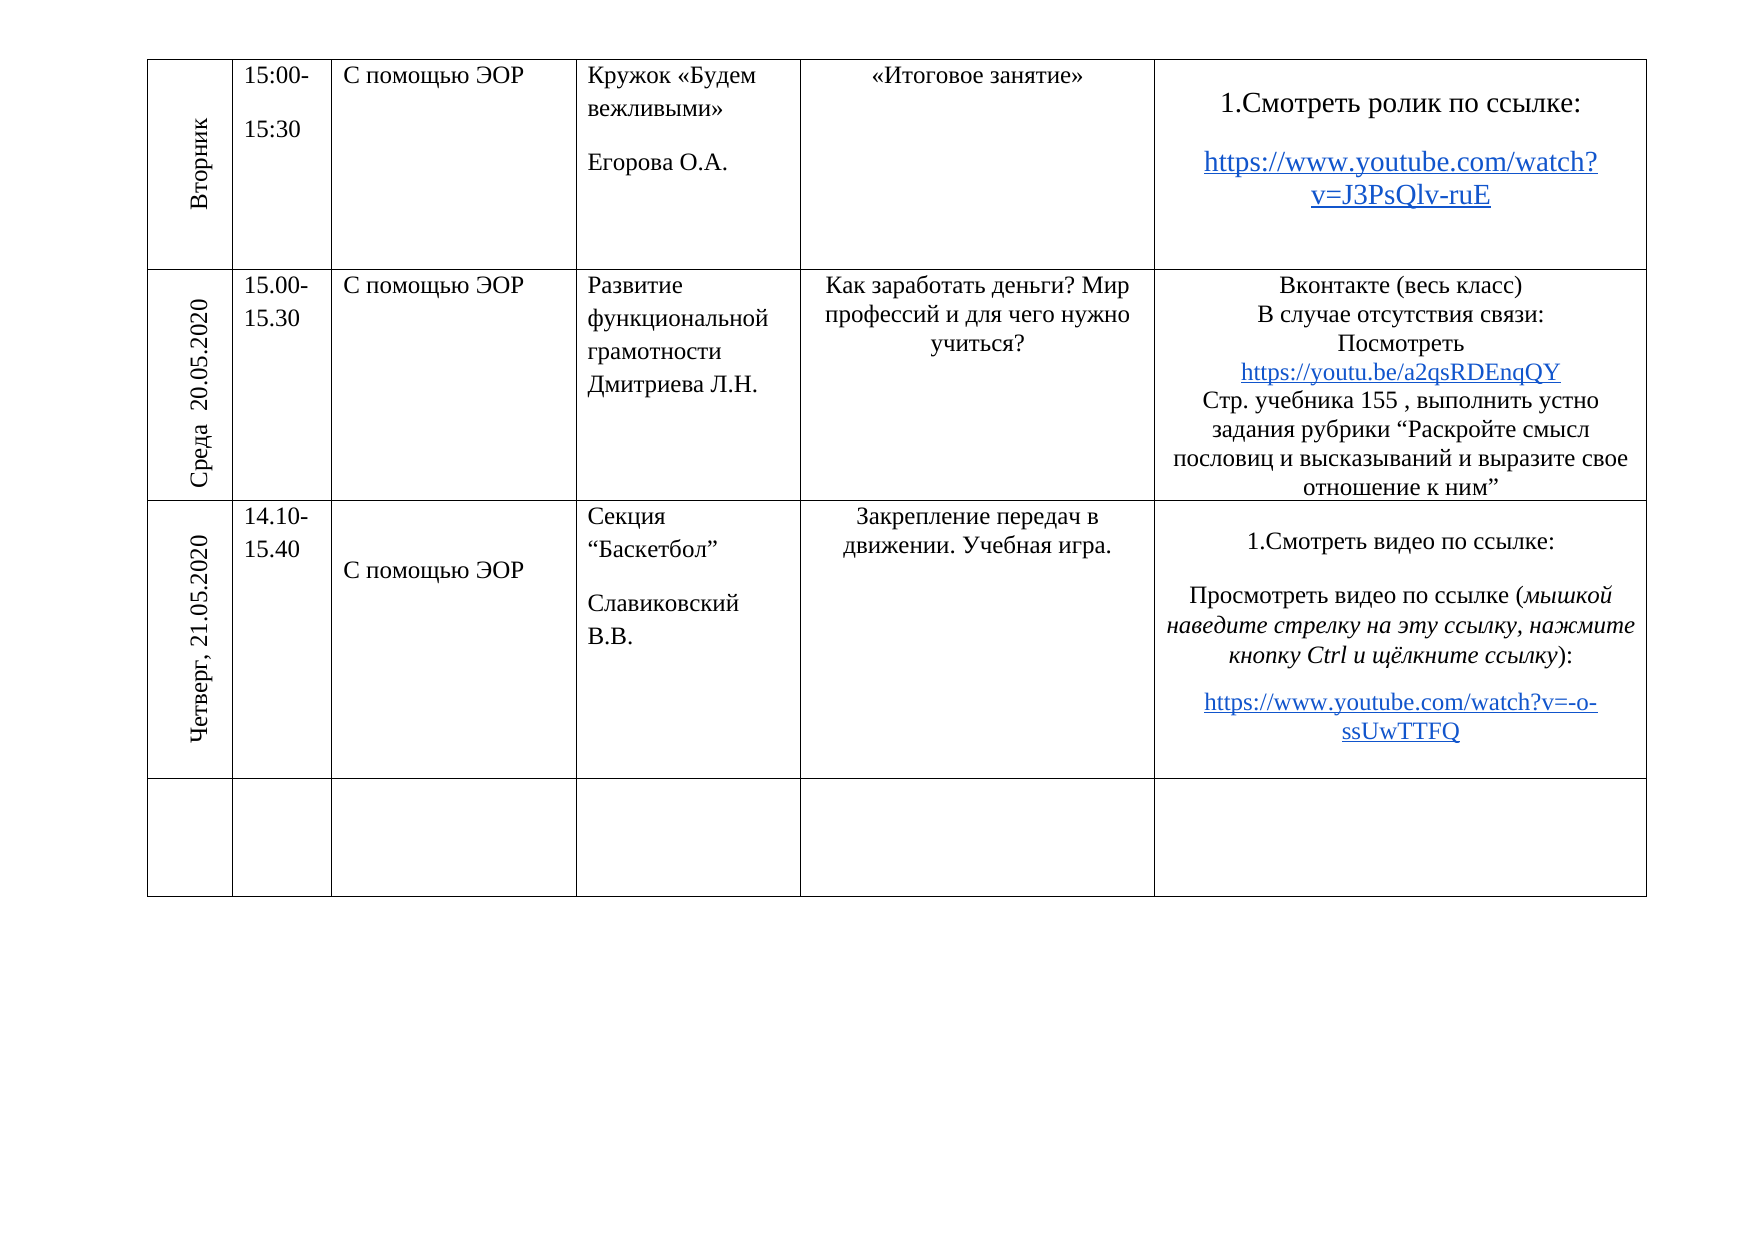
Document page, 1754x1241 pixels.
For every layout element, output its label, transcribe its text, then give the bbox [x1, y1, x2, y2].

table_cell 15:00- 15:30 [233, 60, 331, 269]
table_cell Кружок «Будем вежливыми» Егорова О.А. [577, 60, 800, 269]
table_cell 1.Смотреть ролик по ссылке: https://www.youtube.com/watch?v=J3PsQlv-ruE [1155, 60, 1646, 269]
table_cell Закрепление передач в движении. Учебная игра. [801, 501, 1154, 778]
table_cell Как заработать деньги? Мир профессий и для чего нужно учиться? [801, 270, 1154, 500]
table_cell «Итоговое занятие» [801, 60, 1154, 269]
table_cell Развитие функциональной грамотности Дмитриева Л.Н. [577, 270, 800, 500]
table_cell Вторник 19.05.2020 [148, 60, 232, 269]
table_cell [233, 779, 331, 896]
table_cell Секция “Баскетбол” Славиковский В.В. [577, 501, 800, 778]
table_cell С помощью ЭОР [332, 501, 576, 778]
table_cell 14.10- 15.40 [233, 501, 331, 778]
table_cell 1.Смотреть видео по ссылке: Просмотреть видео по ссылке (мышкой наведите стрелку на эту ссылку, нажмите кнопку Ctrl и щёлкните ссылку): https://www.youtube.com/watch?v=-o-ssUwTTFQ [1155, 501, 1646, 778]
table_cell Четверг, 21.05.2020 [148, 501, 232, 778]
table_cell [577, 779, 800, 896]
table_cell [1155, 779, 1646, 896]
table_cell [332, 779, 576, 896]
table_cell [801, 779, 1154, 896]
table_cell С помощью ЭОР [332, 270, 576, 500]
table_cell 15.00-15.30 [233, 270, 331, 500]
table_cell [148, 779, 232, 896]
table_cell Среда 20.05.2020 [148, 270, 232, 500]
table_cell С помощью ЭОР [332, 60, 576, 269]
table_cell Вконтакте (весь класс) В случае отсутствия связи: Посмотреть https://youtu.be/a2qsRDEnqQY Стр. учебника 155 , выполнить устно задания рубрики “Раскройте смысл пословиц и высказываний и выразите свое отношение к ним” [1155, 270, 1646, 500]
